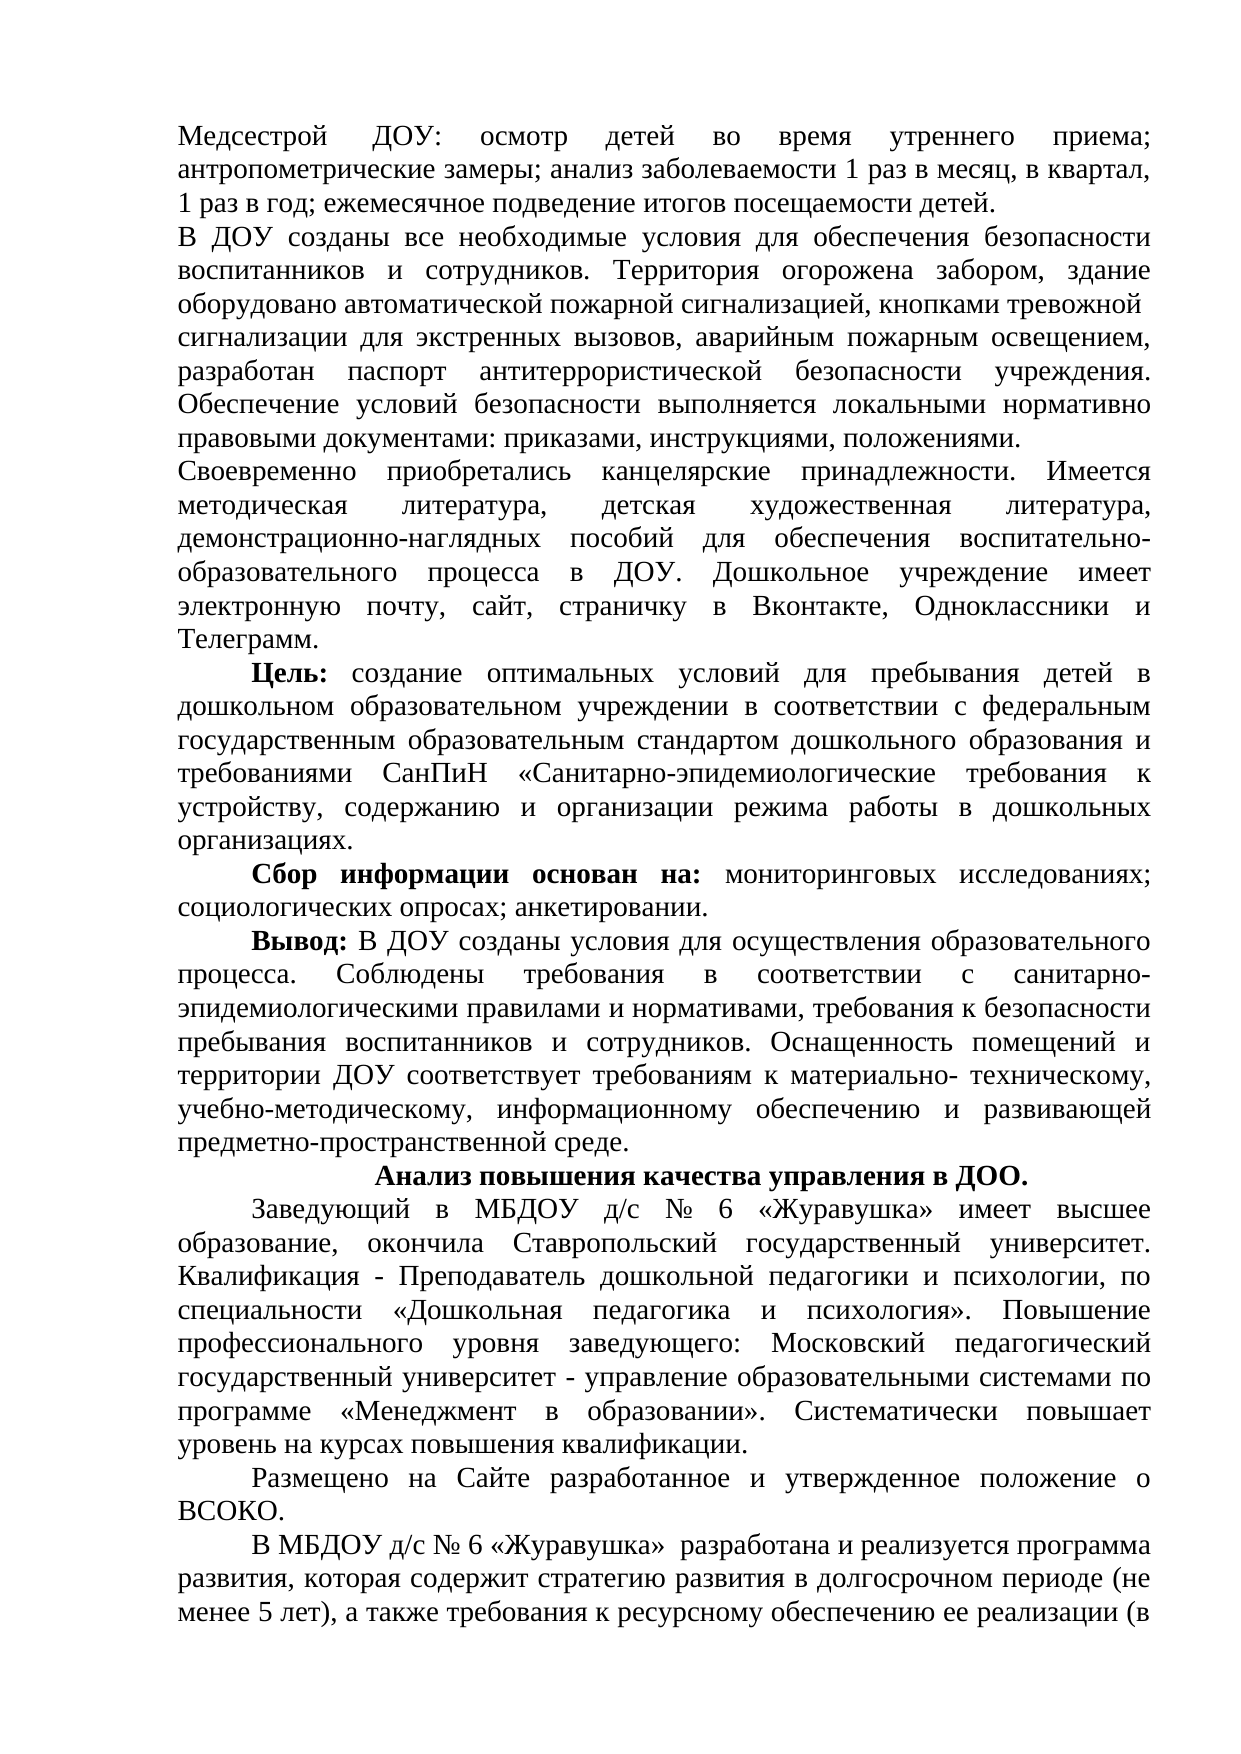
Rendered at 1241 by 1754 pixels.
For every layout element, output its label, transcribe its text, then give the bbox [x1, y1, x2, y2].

text Цель: создание оптимальных условий для пребывания детей в дошкольном образовательном учреждении в соответствии с федеральным государственным образовательным стандартом дошкольного образования и требованиями СанПиН «Санитарно-эпидемиологические требования к устройству, содержанию и организации режима работы в дошкольных организациях. [177, 655, 1152, 856]
text В ДОУ созданы все необходимые условия для обеспечения безопасности воспитанников и сотрудников. Территория огорожена забором, здание оборудовано автоматической пожарной сигнализацией, кнопками тревожной [177, 219, 1152, 319]
text Размещено на Сайте разработанное и утвержденное положение о ВСОКО. [177, 1460, 1152, 1527]
text Своевременно приобретались канцелярские принадлежности. Имеется методическая литература, детская художественная литература, демонстрационно-наглядных пособий для обеспечения воспитательно-образовательного процесса в ДОУ. Дошкольное учреждение имеет электронную почту, сайт, страничку в Вконтакте, Одноклассники и Телеграмм. [177, 453, 1152, 655]
text Анализ повышения качества управления в ДОО. [177, 1158, 1152, 1191]
text Сбор информации основан на: мониторинговых исследованиях; социологических опросах; анкетировании. [177, 856, 1152, 923]
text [177, 1527, 1152, 1627]
text Вывод: В ДОУ созданы условия для осуществления образовательного процесса. Соблюдены требования в соответствии с санитарно-эпидемиологическими правилами и нормативами, требования к безопасности пребывания воспитанников и сотрудников. Оснащенность помещений и территории ДОУ соответствует требованиям к материально- техническому, учебно-методическому, информационному обеспечению и развивающей предметно-пространственной среде. [177, 923, 1152, 1158]
text сигнализации для экстренных вызовов, аварийным пожарным освещением, разработан паспорт антитеррористической безопасности учреждения. Обеспечение условий безопасности выполняется локальными нормативно правовыми документами: приказами, инструкциями, положениями. [177, 319, 1152, 453]
text Заведующий в МБДОУ д/с № 6 «Журавушка» имеет высшее образование, окончила Ставропольский государственный университет. Квалификация - Преподаватель дошкольной педагогики и психологии, по специальности «Дошкольная педагогика и психология». Повышение профессионального уровня заведующего: Московский педагогический государственный университет - управление образовательными системами по программе «Менеджмент в образовании». Систематически повышает уровень на курсах повышения квалификации. [177, 1191, 1152, 1460]
text Медсестрой ДОУ: осмотр детей во время утреннего приема; антропометрические замеры; анализ заболеваемости 1 раз в месяц, в квартал, 1 раз в год; ежемесячное подведение итогов посещаемости детей. [177, 118, 1152, 219]
